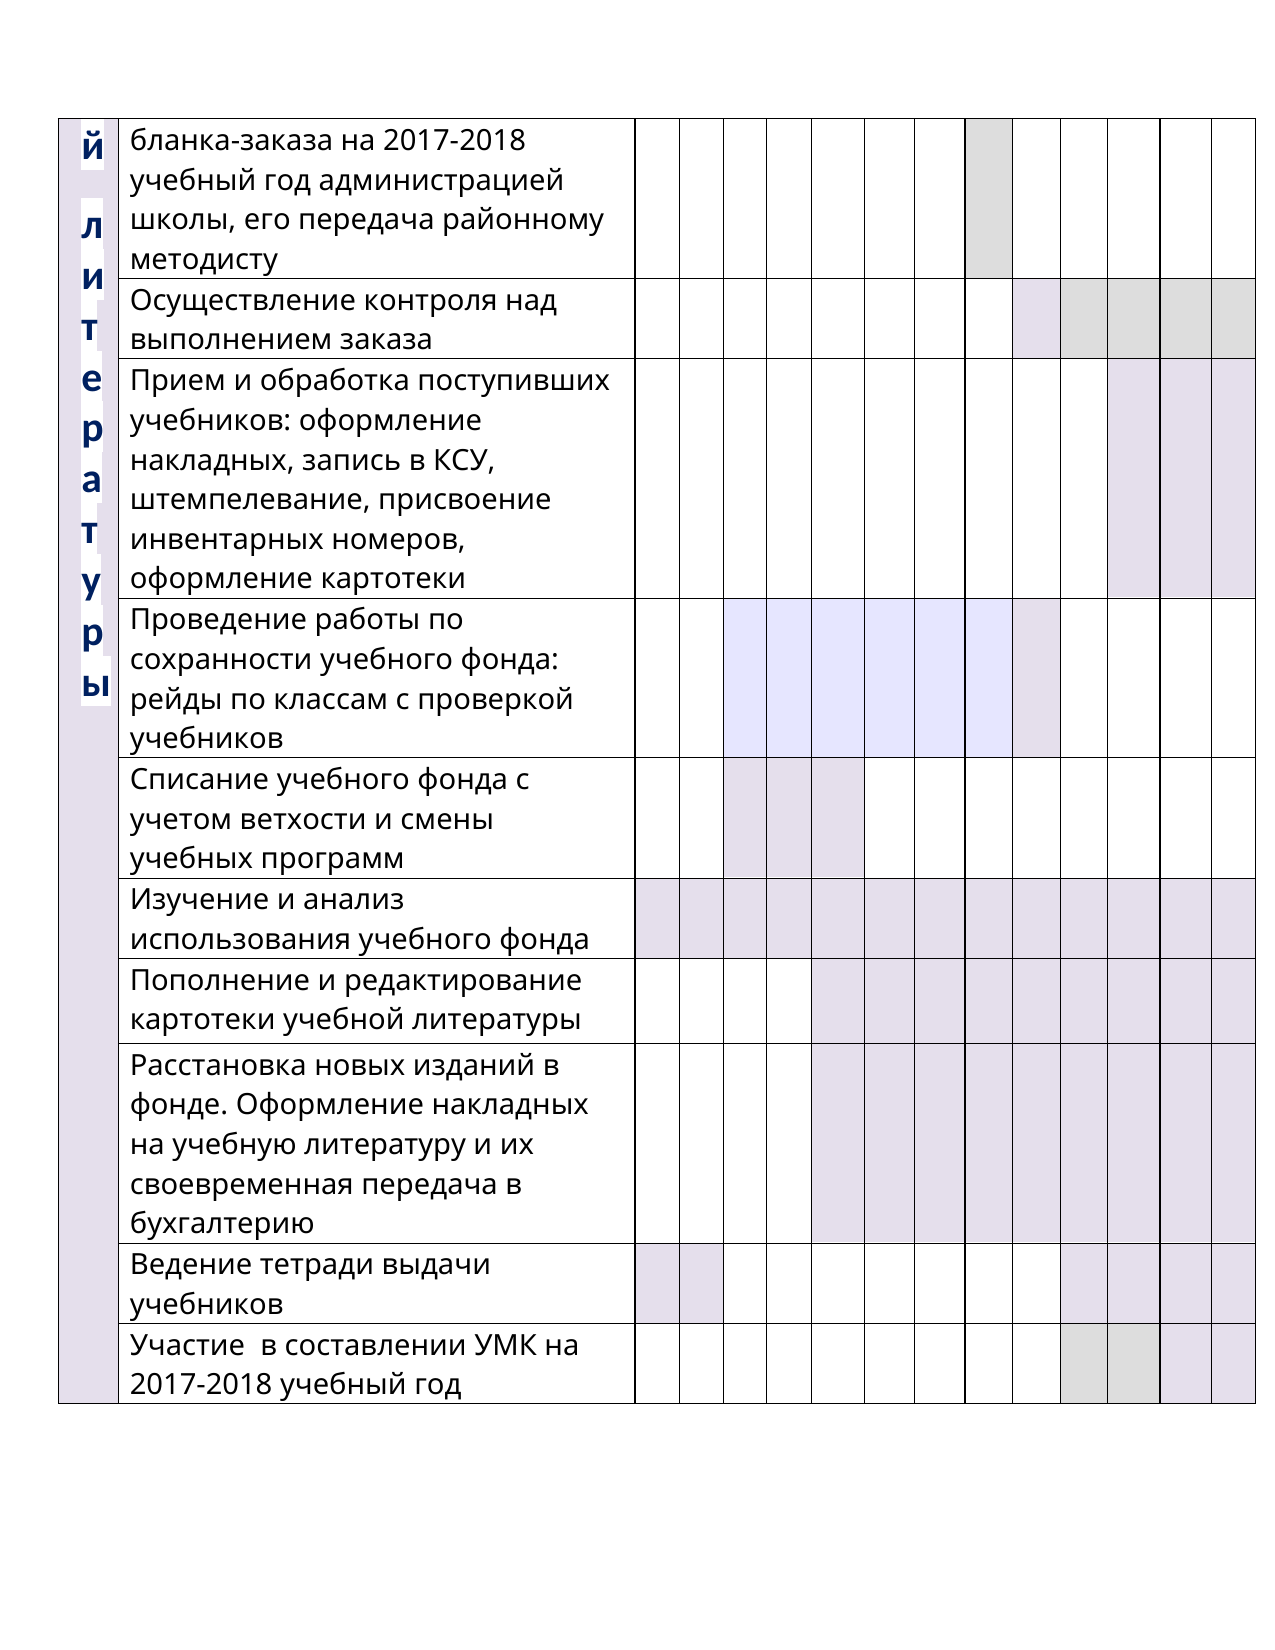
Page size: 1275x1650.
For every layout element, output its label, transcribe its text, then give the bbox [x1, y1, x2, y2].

table_cell [1212, 959, 1255, 1043]
table_cell [915, 599, 964, 757]
table_cell [966, 758, 1012, 877]
table_cell [812, 959, 864, 1043]
table_cell [767, 758, 811, 877]
table_cell [1061, 119, 1107, 278]
table_cell [1108, 879, 1159, 958]
table_cell [966, 359, 1012, 597]
table_cell [966, 959, 1012, 1043]
table_cell [1212, 758, 1255, 877]
table_cell [680, 119, 723, 278]
table_cell [680, 1244, 723, 1323]
table_cell [865, 1244, 914, 1323]
table_cell [636, 1044, 679, 1242]
table_cell [767, 119, 811, 278]
table_cell [767, 1324, 811, 1403]
table_cell [1108, 758, 1159, 877]
table_cell [1212, 279, 1255, 358]
table_cell [865, 119, 914, 278]
table_cell [767, 1244, 811, 1323]
table_cell [680, 279, 723, 358]
table_cell [1013, 1244, 1060, 1323]
table_cell [1061, 599, 1107, 757]
table_cell [915, 279, 964, 358]
table_cell [812, 119, 864, 278]
table_cell [680, 758, 723, 877]
table_cell [1013, 359, 1060, 597]
table_cell [1161, 599, 1211, 757]
table_cell [1161, 879, 1211, 958]
table_cell [865, 279, 914, 358]
table_cell [680, 879, 723, 958]
table_cell [1061, 1324, 1107, 1403]
table_cell Списание учебного фонда с учетом ветхости и смены учебных программ [119, 758, 634, 877]
table_cell [1061, 758, 1107, 877]
table_cell [1161, 119, 1211, 278]
table_cell Участие в составлении УМК на 2017-2018 учебный год [119, 1324, 634, 1403]
table_cell [1212, 359, 1255, 597]
table_cell [812, 879, 864, 958]
table_cell [865, 959, 914, 1043]
table_cell [636, 1244, 679, 1323]
table_cell [636, 119, 679, 278]
table_cell [812, 1244, 864, 1323]
table_cell [1013, 599, 1060, 757]
table_cell [680, 1324, 723, 1403]
table_cell [966, 1044, 1012, 1242]
table_cell [1161, 359, 1211, 597]
table_cell [966, 1324, 1012, 1403]
table_cell [724, 758, 766, 877]
table_cell [915, 1324, 964, 1403]
table_cell [1161, 279, 1211, 358]
table_cell [1108, 1044, 1159, 1242]
table_cell Ведение тетради выдачи учебников [119, 1244, 634, 1323]
table_cell [767, 879, 811, 958]
table_cell [636, 758, 679, 877]
table_cell [812, 1044, 864, 1242]
table_cell [636, 359, 679, 597]
table_cell [1212, 119, 1255, 278]
table_cell [966, 599, 1012, 757]
table_cell [636, 599, 679, 757]
table_cell [865, 1324, 914, 1403]
table_cell Проведение работы по сохранности учебного фонда: рейды по классам с проверкой учебников [119, 599, 634, 757]
table_cell Пополнение и редактирование картотеки учебной литературы [119, 959, 634, 1043]
table_cell [724, 359, 766, 597]
table_cell [1212, 1244, 1255, 1323]
table_cell [812, 279, 864, 358]
table_cell [812, 1324, 864, 1403]
table_cell [1161, 1044, 1211, 1242]
table_cell [1161, 758, 1211, 877]
table_cell [724, 599, 766, 757]
table_cell [1212, 1044, 1255, 1242]
table_cell [1013, 1324, 1060, 1403]
table_cell [1108, 1244, 1159, 1323]
table_cell [767, 959, 811, 1043]
table_cell [1013, 279, 1060, 358]
table_cell [812, 758, 864, 877]
table_cell [1161, 1324, 1211, 1403]
table_cell [680, 1044, 723, 1242]
table_cell [724, 879, 766, 958]
table_cell [812, 359, 864, 597]
table_cell [915, 758, 964, 877]
table_cell [1013, 959, 1060, 1043]
table_cell [724, 119, 766, 278]
table_cell [636, 1324, 679, 1403]
table_cell Изучение и анализ использования учебного фонда [119, 879, 634, 958]
table_cell [724, 959, 766, 1043]
table_cell [636, 879, 679, 958]
table_cell [680, 359, 723, 597]
table_cell [865, 1044, 914, 1242]
table_cell [680, 599, 723, 757]
table_cell [1161, 1244, 1211, 1323]
table_cell [1061, 959, 1107, 1043]
table_cell [724, 1244, 766, 1323]
table_cell [1061, 1244, 1107, 1323]
table_cell [1108, 119, 1159, 278]
table_cell [636, 959, 679, 1043]
table_cell [1108, 1324, 1159, 1403]
table_cell [724, 1324, 766, 1403]
table_cell [1212, 879, 1255, 958]
table_cell [1013, 879, 1060, 958]
table_cell [1061, 1044, 1107, 1242]
table_cell [767, 359, 811, 597]
table_cell [1161, 959, 1211, 1043]
table_cell [865, 758, 914, 877]
table_cell [1061, 279, 1107, 358]
table_cell [767, 599, 811, 757]
table_cell [915, 959, 964, 1043]
table_cell Прием и обработка поступивших учебников: оформление накладных, запись в КСУ, штемпелевание, присвоение инвентарных номеров, оформление картотеки [119, 359, 634, 597]
table_cell [680, 959, 723, 1043]
table_cell [767, 1044, 811, 1242]
table_cell [865, 599, 914, 757]
table_cell [1061, 359, 1107, 597]
table_cell [966, 119, 1012, 278]
table_cell [724, 279, 766, 358]
table_cell [1212, 1324, 1255, 1403]
table_cell [915, 1244, 964, 1323]
table_cell [1212, 599, 1255, 757]
table_cell [915, 119, 964, 278]
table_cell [119, 119, 634, 278]
table_cell [915, 879, 964, 958]
table_cell [767, 279, 811, 358]
table_cell Осуществление контроля над выполнением заказа [119, 279, 634, 358]
table_cell [865, 879, 914, 958]
table_cell [1108, 959, 1159, 1043]
table_cell [1108, 359, 1159, 597]
table_cell [812, 599, 864, 757]
table_cell [966, 879, 1012, 958]
table_cell [1061, 879, 1107, 958]
table_cell [915, 359, 964, 597]
table_cell [966, 279, 1012, 358]
table_cell [1013, 119, 1060, 278]
table_cell [1108, 279, 1159, 358]
table_cell [724, 1044, 766, 1242]
table_cell [966, 1244, 1012, 1323]
table_cell [1108, 599, 1159, 757]
table_cell [865, 359, 914, 597]
table_cell [1013, 1044, 1060, 1242]
table_cell [1013, 758, 1060, 877]
table_cell Расстановка новых изданий в фонде. Оформление накладных на учебную литературу и их своевременная передача в бухгалтерию [119, 1044, 634, 1242]
table_cell [636, 279, 679, 358]
table_cell [915, 1044, 964, 1242]
